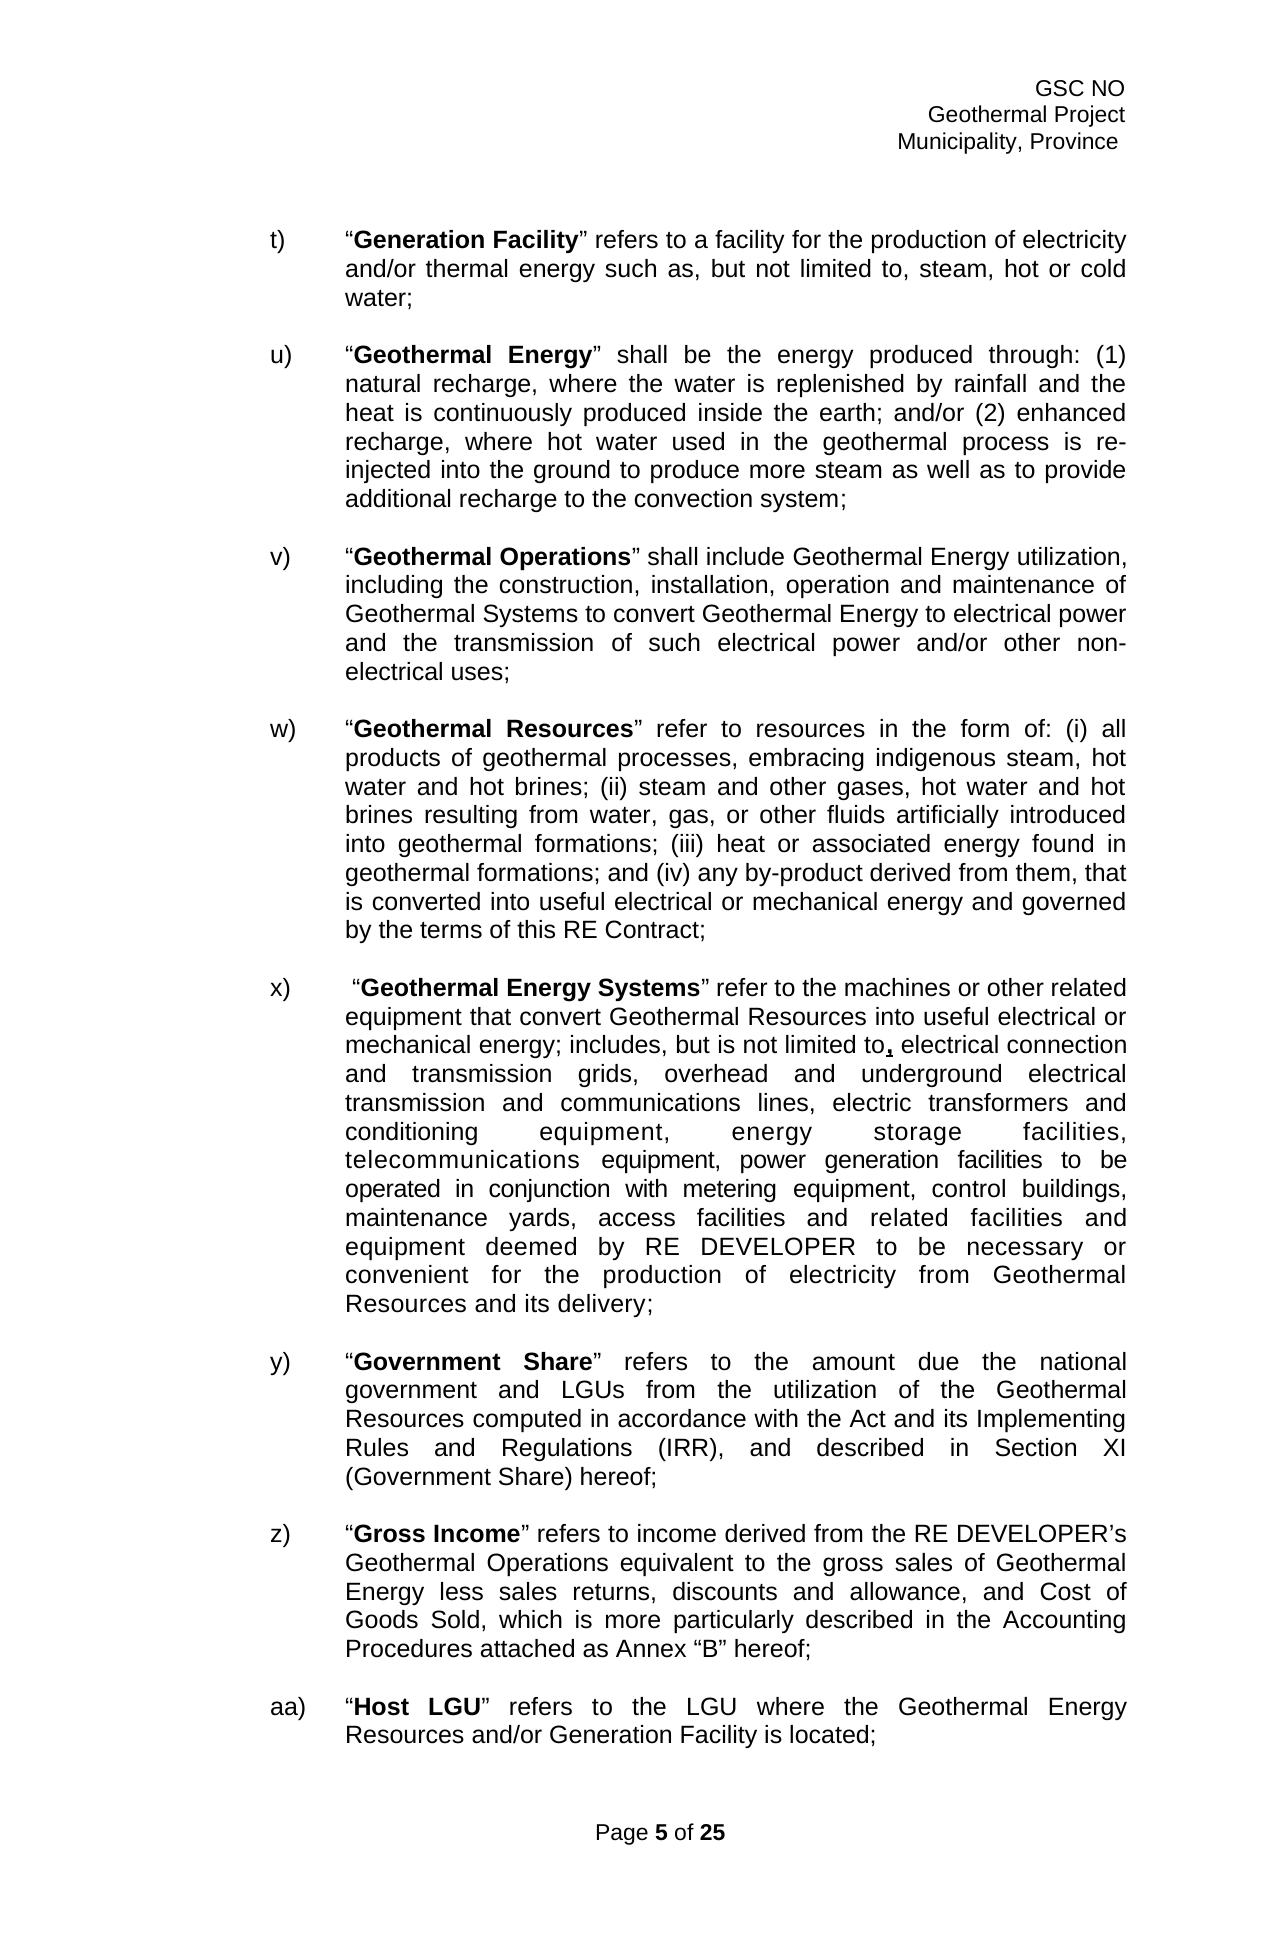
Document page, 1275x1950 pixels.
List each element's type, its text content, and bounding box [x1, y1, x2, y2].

list “Geothermal Energy” shall be the energy produced through: (1) natural recharge, where the water is replenished by rainfall and the heat is continuously produced inside the earth; and/or (2) enhanced recharge, where hot water used in the geothermal process is re-injected into the ground to produce more steam as well as to provide additional recharge to the convection system; [270, 341, 1128, 513]
list “Host LGU” refers to the LGU where the Geothermal Energy Resources and/or Generation Facility is located; [270, 1692, 1128, 1749]
list “Gross Income” refers to income derived from the RE DEVELOPER’s Geothermal Operations equivalent to the gross sales of Geothermal Energy less sales returns, discounts and allowance, and Cost of Goods Sold, which is more particularly described in the Accounting Procedures attached as Annex “B” hereof; [270, 1519, 1128, 1663]
list “Geothermal Operations” shall include Geothermal Energy utilization, including the construction, installation, operation and maintenance of Geothermal Systems to convert Geothermal Energy to electrical power and the transmission of such electrical power and/or other non-electrical uses; [270, 542, 1128, 686]
list “Government Share” refers to the amount due the national government and LGUs from the utilization of the Geothermal Resources computed in accordance with the Act and its Implementing Rules and Regulations (IRR), and described in Section XI (Government Share) hereof; [270, 1347, 1128, 1491]
list “Geothermal Energy Systems” refer to the machines or other related equipment that convert Geothermal Resources into useful electrical or mechanical energy; includes, but is not limited to, electrical connection and transmission grids, overhead and underground electrical transmission and communications lines, electric transformers and conditioning equipment, energy storage facilities, telecommunications equipment, power generation facilities to be operated in conjunction with metering equipment, control buildings, maintenance yards, access facilities and related facilities and equipment deemed by RE DEVELOPER to be necessary or convenient for the production of electricity from Geothermal Resources and its delivery; [270, 973, 1128, 1318]
list “Generation Facility” refers to a facility for the production of electricity and/or thermal energy such as, but not limited to, steam, hot or cold water; [270, 226, 1128, 312]
list “Geothermal Resources” refer to resources in the form of: (i) all products of geothermal processes, embracing indigenous steam, hot water and hot brines; (ii) steam and other gases, hot water and hot brines resulting from water, gas, or other fluids artificially introduced into geothermal formations; (iii) heat or associated energy found in geothermal formations; and (iv) any by-product derived from them, that is converted into useful electrical or mechanical energy and governed by the terms of this RE Contract; [270, 714, 1128, 944]
